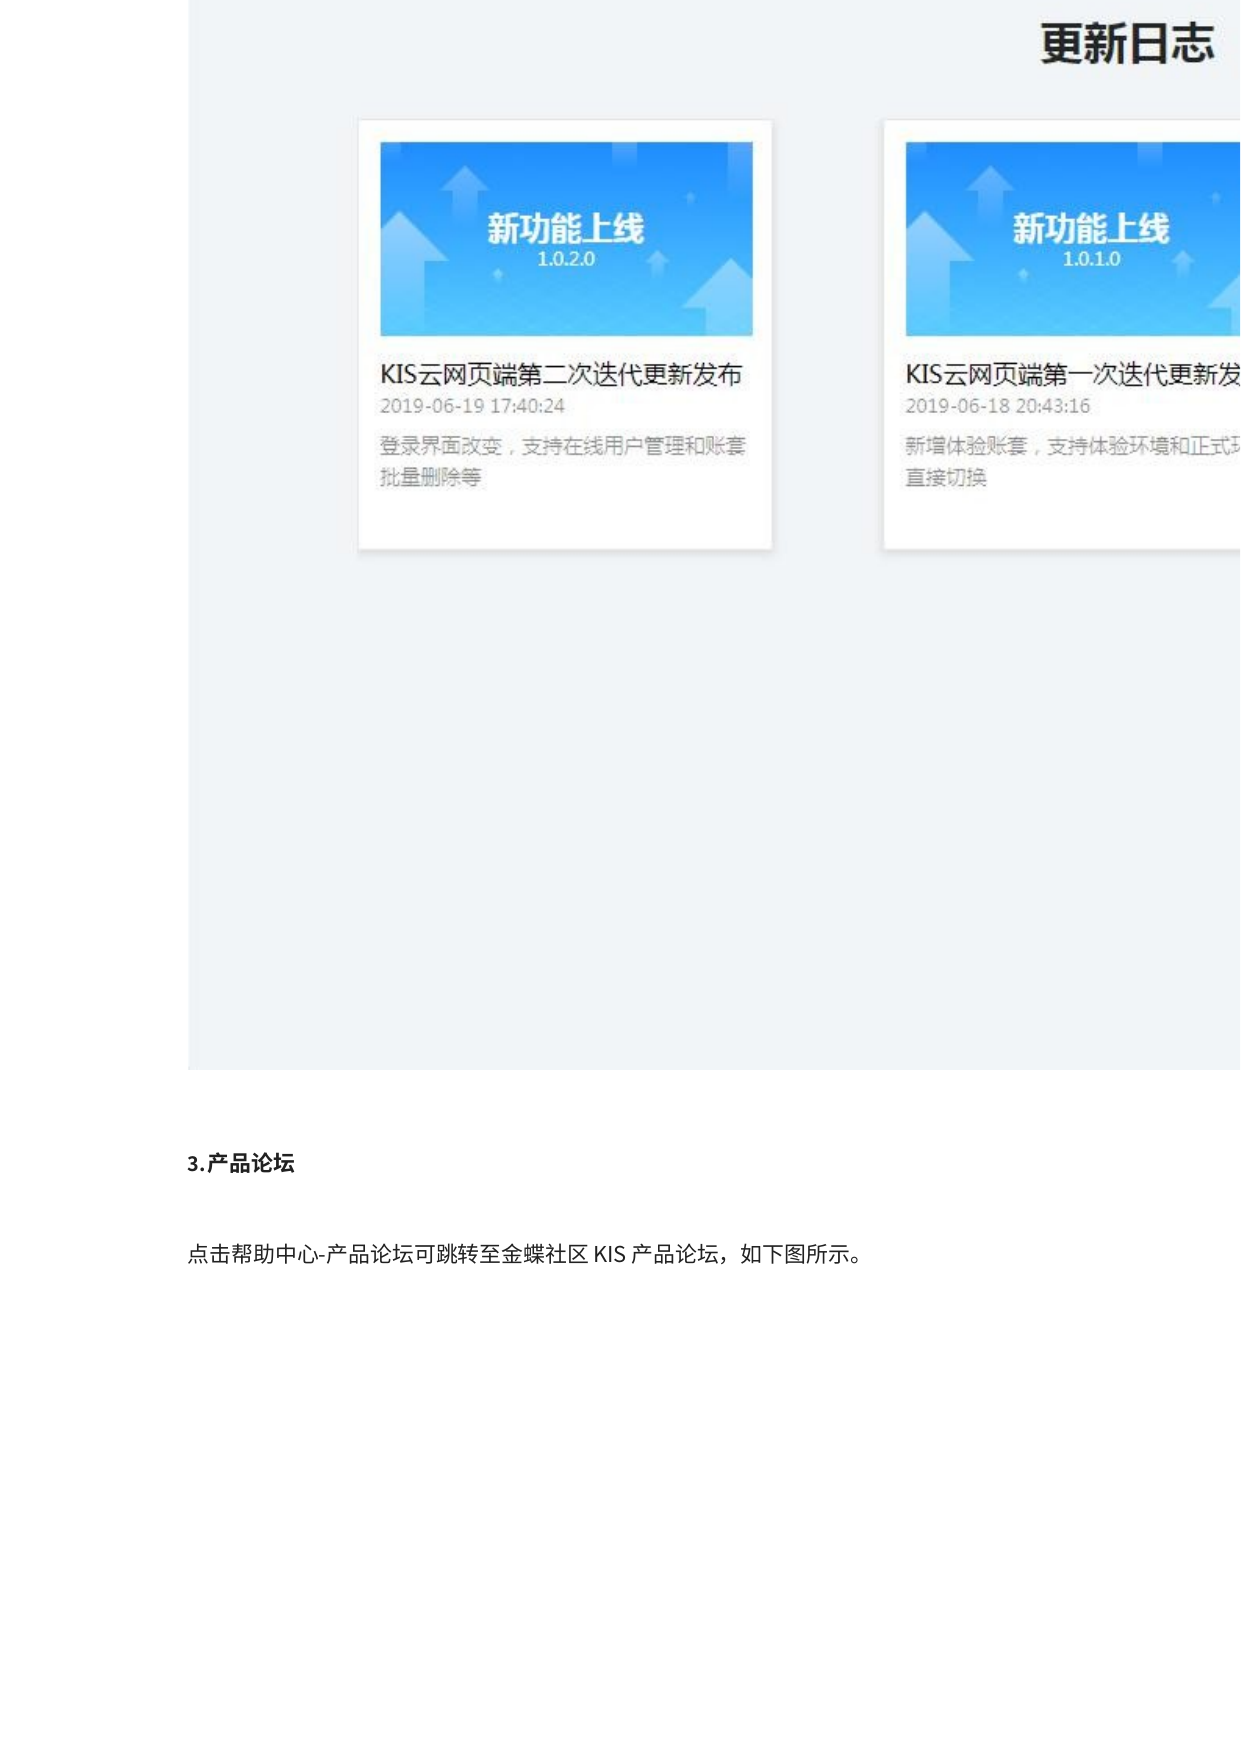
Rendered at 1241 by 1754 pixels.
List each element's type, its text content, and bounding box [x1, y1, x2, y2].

picture [187, 0, 1241, 1070]
subtitle 产品论坛 [187, 1146, 1240, 1178]
text 点击帮助中心-产品论坛可跳转至金蝶社区KIS产品论坛，如下图所示。 [187, 1237, 1240, 1269]
